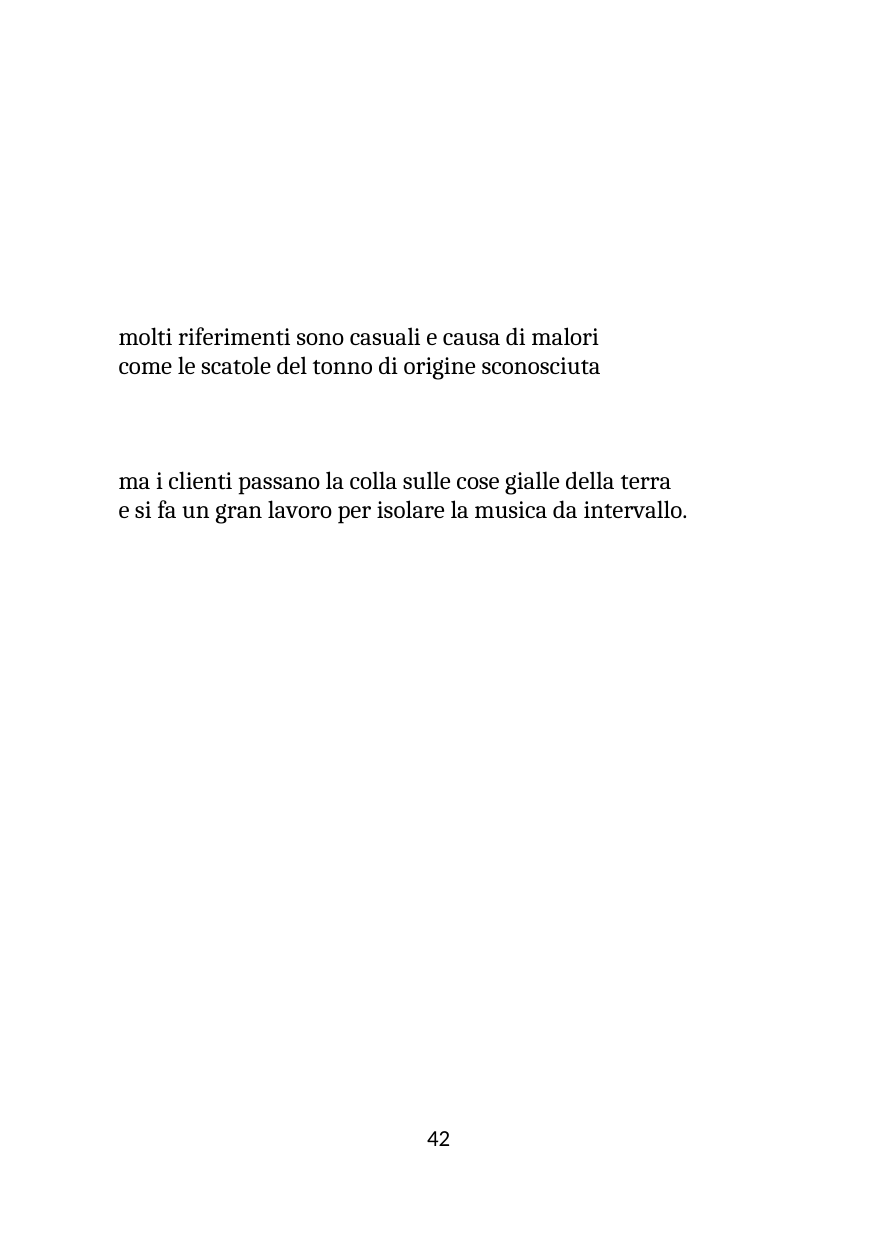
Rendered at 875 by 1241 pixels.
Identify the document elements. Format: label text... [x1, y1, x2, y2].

text molti riferimenti sono casuali e causa di malori [118, 323, 769, 352]
text e si fa un gran lavoro per isolare la musica da intervallo. [118, 496, 769, 524]
text ma i clienti passano la colla sulle cose gialle della terra [118, 467, 769, 496]
text come le scatole del tonno di origine sconosciuta [118, 352, 769, 381]
